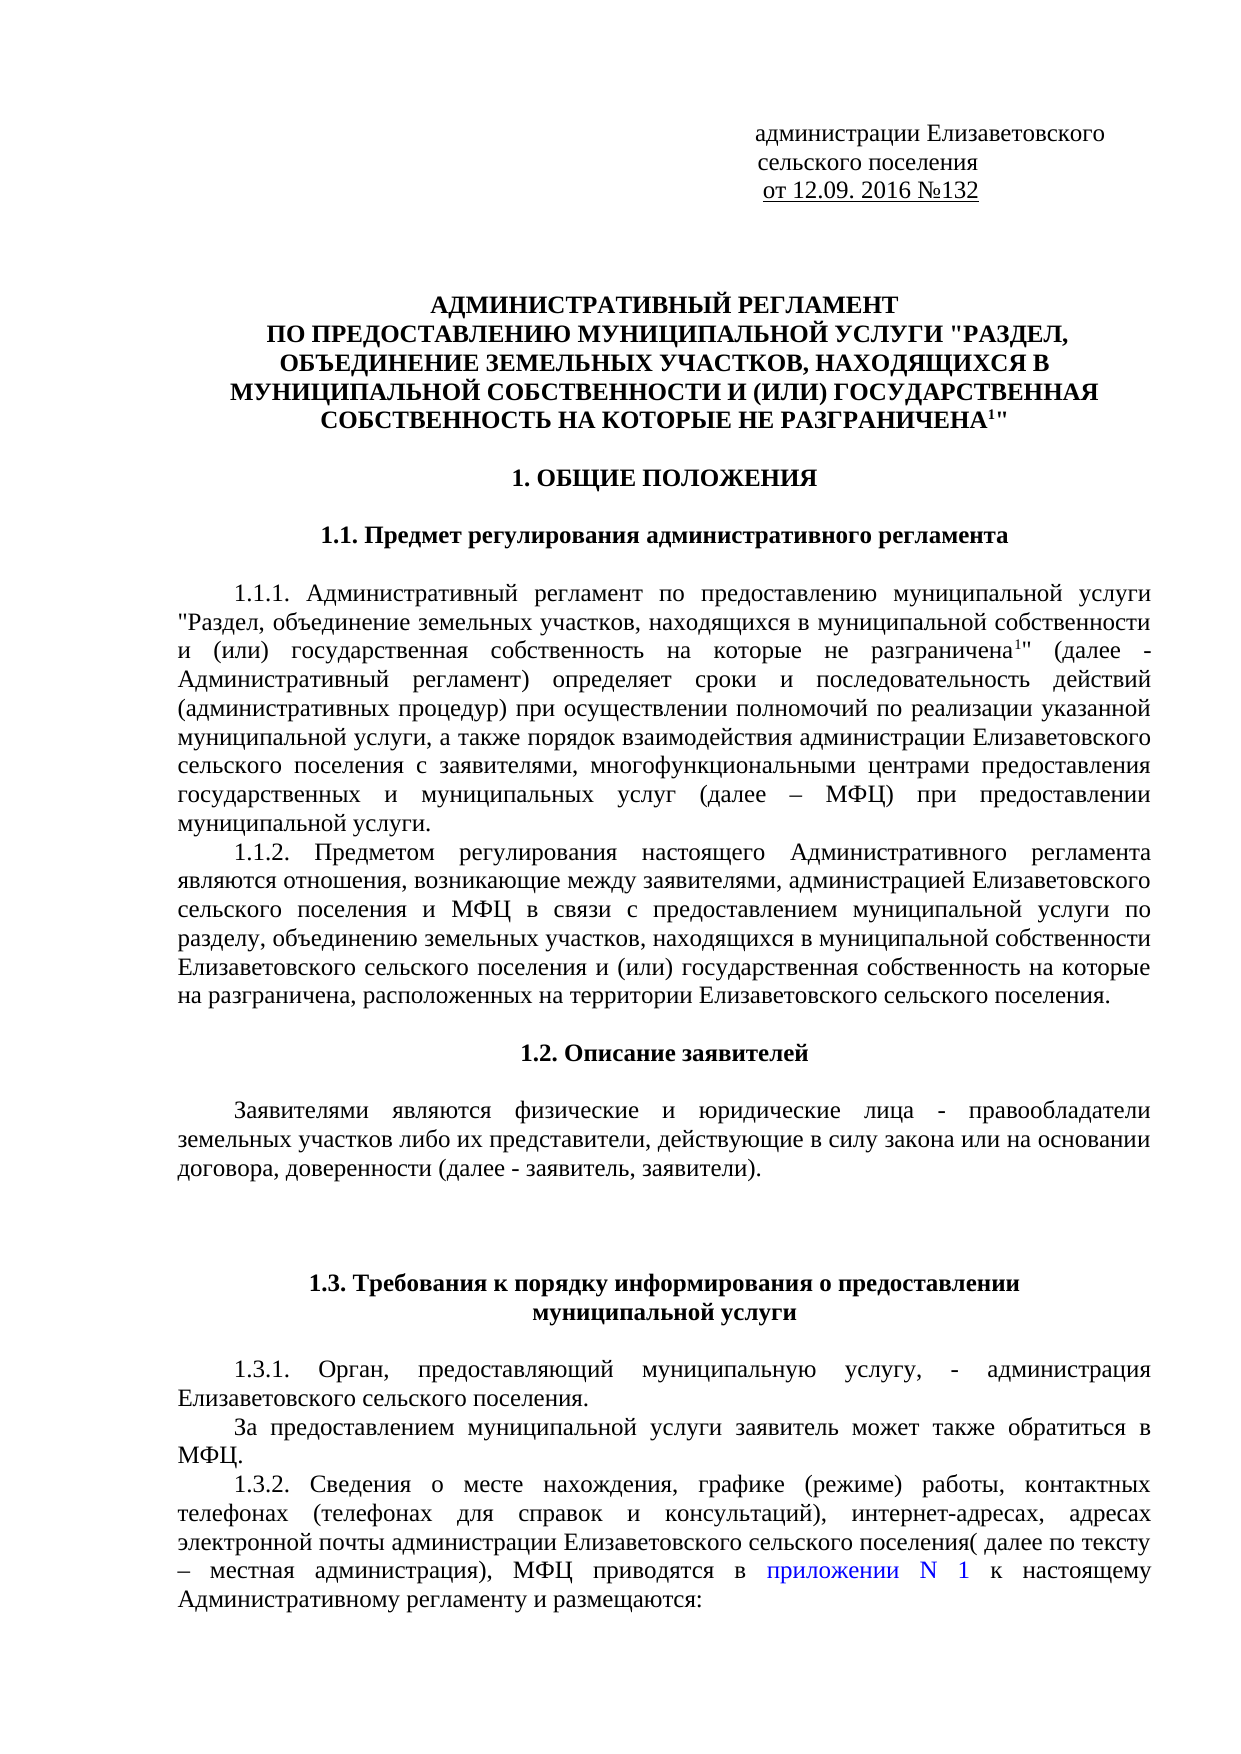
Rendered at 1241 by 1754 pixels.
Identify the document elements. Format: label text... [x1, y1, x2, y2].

text Заявителями являются физические и юридические лица - правообладатели земельных участков либо их представители, действующие в силу закона или на основании договора, доверенности (далее - заявитель, заявители). [177, 1096, 1152, 1182]
text муниципальной услуги [177, 1297, 1152, 1326]
text сельского поселения [177, 147, 1152, 176]
text 1.3.2. Сведения о месте нахождения, графике (режиме) работы, контактных телефонах (телефонах для справок и консультаций), интернет-адресах, адресах электронной почты администрации Елизаветовского сельского поселения( далее по тексту – местная администрация), МФЦ приводятся в приложении N 1 к настоящему Административному регламенту и размещаются: [177, 1469, 1152, 1613]
text За предоставлением муниципальной услуги заявитель может также обратиться в МФЦ. [177, 1412, 1152, 1469]
text 1.2. Описание заявителей [177, 1038, 1152, 1067]
text 1.3. Требования к порядку информирования о предоставлении [177, 1268, 1152, 1297]
text 1.1.2. Предметом регулирования настоящего Административного регламента являются отношения, возникающие между заявителями, администрацией Елизаветовского сельского поселения и МФЦ в связи с предоставлением муниципальной услуги по разделу, объединению земельных участков, находящихся в муниципальной собственности Елизаветовского сельского поселения и (или) государственная собственность на которые на разграничена, расположенных на территории Елизаветовского сельского поселения. [177, 837, 1152, 1009]
text 1.3.1. Орган, предоставляющий муниципальную услугу, - администрация Елизаветовского сельского поселения. [177, 1354, 1152, 1412]
text от 12.09. 2016 №132 [177, 176, 1152, 204]
text ПО ПРЕДОСТАВЛЕНИЮ МУНИЦИПАЛЬНОЙ УСЛУГИ "РАЗДЕЛ, ОБЪЕДИНЕНИЕ ЗЕМЕЛЬНЫХ УЧАСТКОВ, НАХОДЯЩИХСЯ В МУНИЦИПАЛЬНОЙ СОБСТВЕННОСТИ И (ИЛИ) ГОСУДАРСТВЕННАЯ СОБСТВЕННОСТЬ НА КОТОРЫЕ НЕ РАЗГРАНИЧЕНА1" [177, 319, 1152, 434]
text администрации Елизаветовского [177, 118, 1152, 147]
text 1.1. Предмет регулирования административного регламента [177, 521, 1152, 549]
text АДМИНИСТРАТИВНЫЙ РЕГЛАМЕНТ [177, 291, 1152, 319]
text 1.1.1. Административный регламент по предоставлению муниципальной услуги "Раздел, объединение земельных участков, находящихся в муниципальной собственности и (или) государственная собственность на которые не разграничена1" (далее - Административный регламент) определяет сроки и последовательность действий (административных процедур) при осуществлении полномочий по реализации указанной муниципальной услуги, а также порядок взаимодействия администрации Елизаветовского сельского поселения с заявителями, многофункциональными центрами предоставления государственных и муниципальных услуг (далее – МФЦ) при предоставлении муниципальной услуги. [177, 578, 1152, 837]
text 1. ОБЩИЕ ПОЛОЖЕНИЯ [177, 463, 1152, 492]
